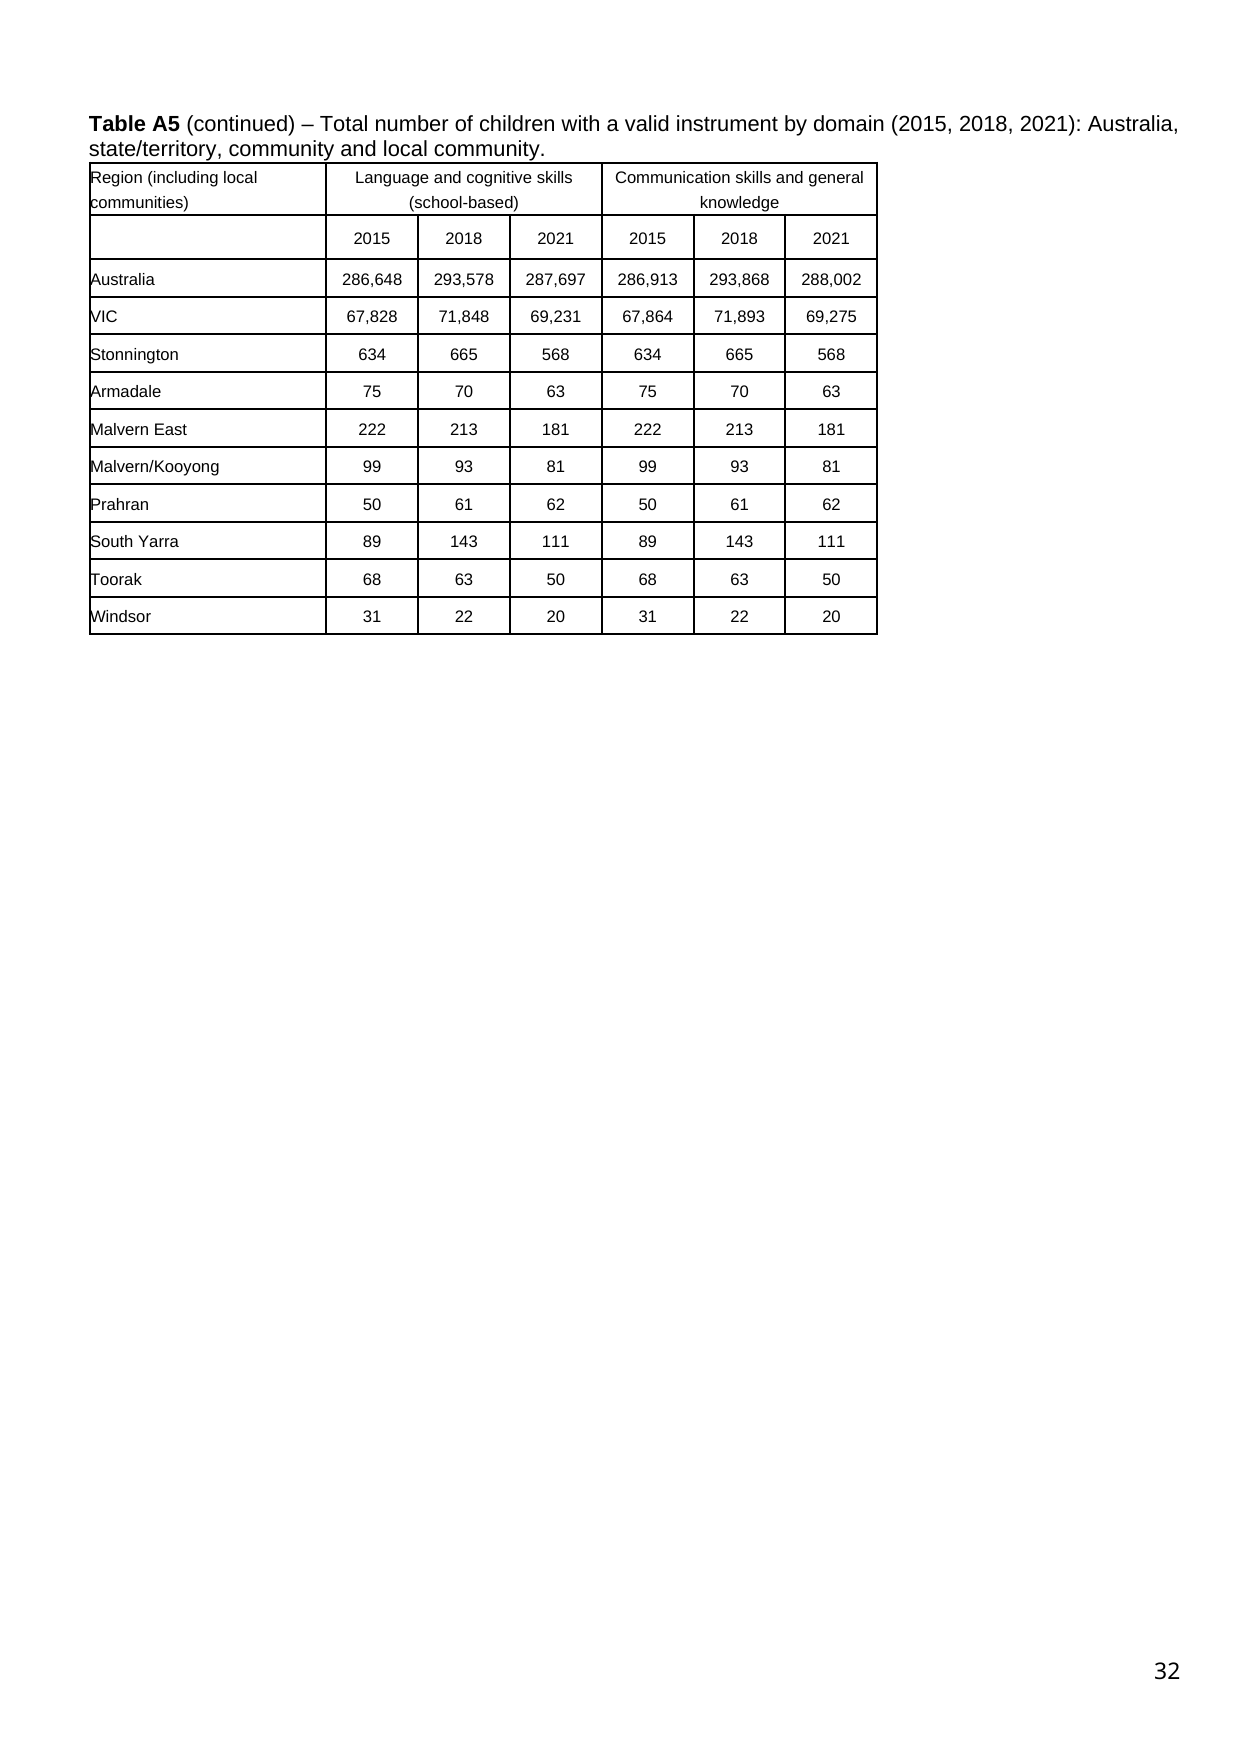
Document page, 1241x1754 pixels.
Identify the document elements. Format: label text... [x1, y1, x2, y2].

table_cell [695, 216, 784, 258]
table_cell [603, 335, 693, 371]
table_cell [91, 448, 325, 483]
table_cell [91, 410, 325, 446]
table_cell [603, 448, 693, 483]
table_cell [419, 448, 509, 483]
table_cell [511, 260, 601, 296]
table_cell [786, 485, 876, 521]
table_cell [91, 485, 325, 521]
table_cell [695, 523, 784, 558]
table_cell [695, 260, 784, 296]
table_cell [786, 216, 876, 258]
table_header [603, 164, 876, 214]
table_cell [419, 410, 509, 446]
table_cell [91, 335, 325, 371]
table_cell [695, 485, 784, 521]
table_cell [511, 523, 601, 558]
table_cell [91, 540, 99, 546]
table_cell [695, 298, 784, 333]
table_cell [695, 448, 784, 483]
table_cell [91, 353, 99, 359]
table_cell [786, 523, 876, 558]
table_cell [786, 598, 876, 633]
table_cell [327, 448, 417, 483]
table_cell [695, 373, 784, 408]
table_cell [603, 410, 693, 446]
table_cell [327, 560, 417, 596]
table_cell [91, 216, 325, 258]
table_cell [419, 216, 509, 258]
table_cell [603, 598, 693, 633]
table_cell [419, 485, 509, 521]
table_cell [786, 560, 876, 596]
text Table A5 (continued) – Total number of children with a valid instrument by domain (2015, 2018, 2021): Australia, state/territory, community and local community. [89, 111, 1180, 162]
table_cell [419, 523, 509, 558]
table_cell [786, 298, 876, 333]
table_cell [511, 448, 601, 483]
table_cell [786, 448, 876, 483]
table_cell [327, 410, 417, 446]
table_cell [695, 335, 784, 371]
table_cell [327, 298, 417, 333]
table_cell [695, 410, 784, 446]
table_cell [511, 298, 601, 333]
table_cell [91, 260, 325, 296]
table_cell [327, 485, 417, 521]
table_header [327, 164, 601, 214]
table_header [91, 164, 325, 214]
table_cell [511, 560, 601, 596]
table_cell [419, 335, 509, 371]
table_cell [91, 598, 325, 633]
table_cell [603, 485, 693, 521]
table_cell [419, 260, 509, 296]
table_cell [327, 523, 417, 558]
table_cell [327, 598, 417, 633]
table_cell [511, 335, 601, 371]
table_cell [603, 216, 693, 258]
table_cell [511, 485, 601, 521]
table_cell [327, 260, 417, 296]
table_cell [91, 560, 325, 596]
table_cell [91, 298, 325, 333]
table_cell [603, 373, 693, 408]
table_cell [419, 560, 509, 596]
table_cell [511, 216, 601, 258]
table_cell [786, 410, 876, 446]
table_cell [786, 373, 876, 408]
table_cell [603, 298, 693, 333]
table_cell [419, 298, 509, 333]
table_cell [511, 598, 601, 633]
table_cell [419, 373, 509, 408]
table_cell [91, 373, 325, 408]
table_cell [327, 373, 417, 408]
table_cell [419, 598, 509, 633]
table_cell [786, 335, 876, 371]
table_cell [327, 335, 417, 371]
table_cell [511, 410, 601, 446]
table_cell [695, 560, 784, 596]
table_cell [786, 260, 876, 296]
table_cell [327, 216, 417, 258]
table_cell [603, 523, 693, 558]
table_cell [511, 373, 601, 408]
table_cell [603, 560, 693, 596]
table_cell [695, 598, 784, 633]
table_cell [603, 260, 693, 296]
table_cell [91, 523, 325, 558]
